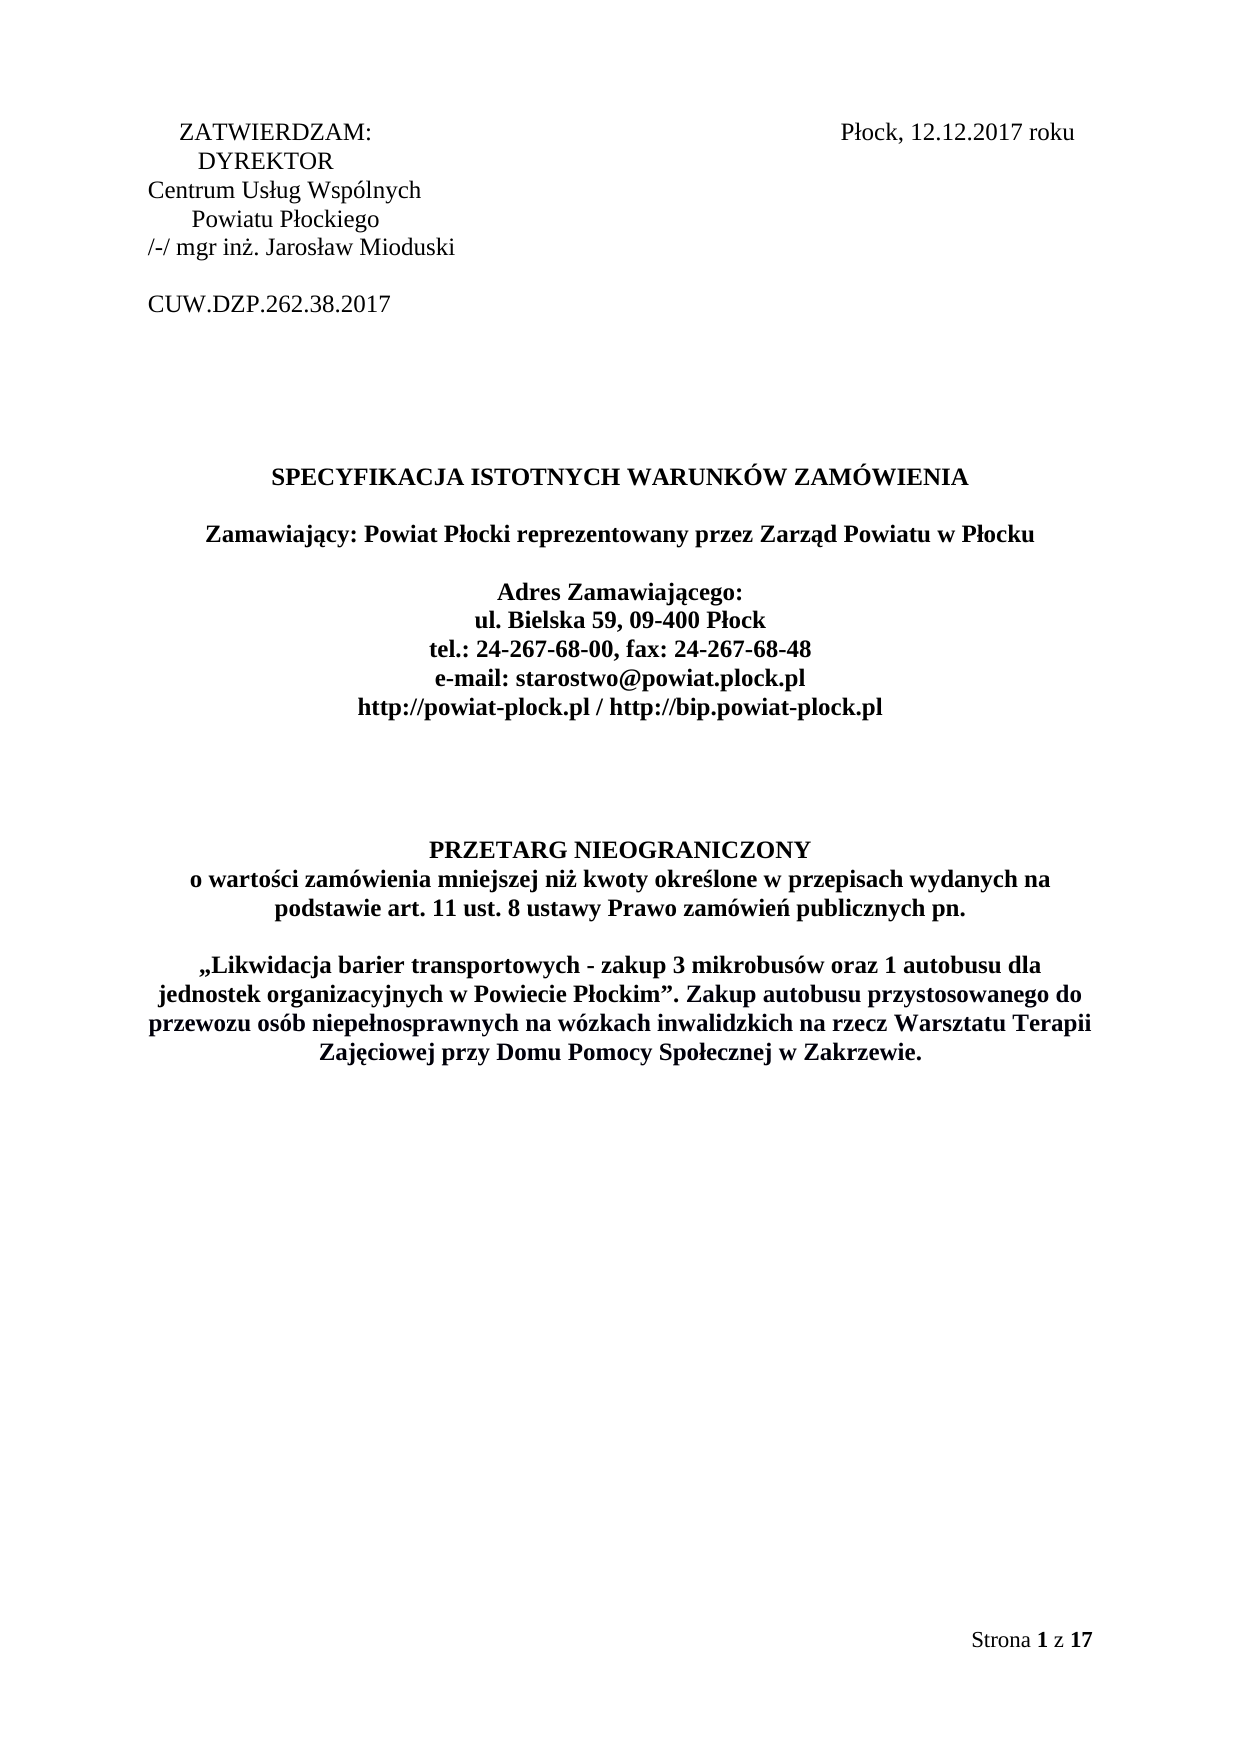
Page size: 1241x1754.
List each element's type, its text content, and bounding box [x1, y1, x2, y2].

text Zamawiający: Powiat Płocki reprezentowany przez Zarząd Powiatu w Płocku [148, 519, 1093, 548]
text PRZETARG NIEOGRANICZONY [148, 835, 1093, 864]
text Adres Zamawiającego: [148, 577, 1093, 605]
text DYREKTOR [148, 146, 1093, 175]
text „Likwidacja barier transportowych - zakup 3 mikrobusów oraz 1 autobusu dla jednostek organizacyjnych w Powiecie Płockim”. Zakup autobusu przystosowanego do przewozu osób niepełnosprawnych na wózkach inwalidzkich na rzecz Warsztatu Terapii Zajęciowej przy Domu Pomocy Społecznej w Zakrzewie. [148, 950, 1093, 1065]
text ZATWIERDZAM: Płock, 12.12.2017 roku [148, 117, 1093, 146]
text Powiatu Płockiego [148, 204, 1093, 232]
text CUW.DZP.262.38.2017 [148, 289, 1093, 318]
text o wartości zamówienia mniejszej niż kwoty określone w przepisach wydanych na podstawie art. 11 ust. 8 ustawy Prawo zamówień publicznych pn. [148, 864, 1093, 922]
text tel.: 24-267-68-00, fax: 24-267-68-48 [148, 634, 1093, 663]
text Centrum Usług Wspólnych [148, 175, 1093, 204]
text http://powiat-plock.pl / http://bip.powiat-plock.pl [148, 692, 1093, 720]
text /-/ mgr inż. Jarosław Mioduski [148, 232, 1093, 261]
text e-mail: starostwo@powiat.plock.pl [148, 663, 1093, 692]
text SPECYFIKACJA ISTOTNYCH WARUNKÓW ZAMÓWIENIA [148, 462, 1093, 490]
text ul. Bielska 59, 09-400 Płock [148, 605, 1093, 634]
